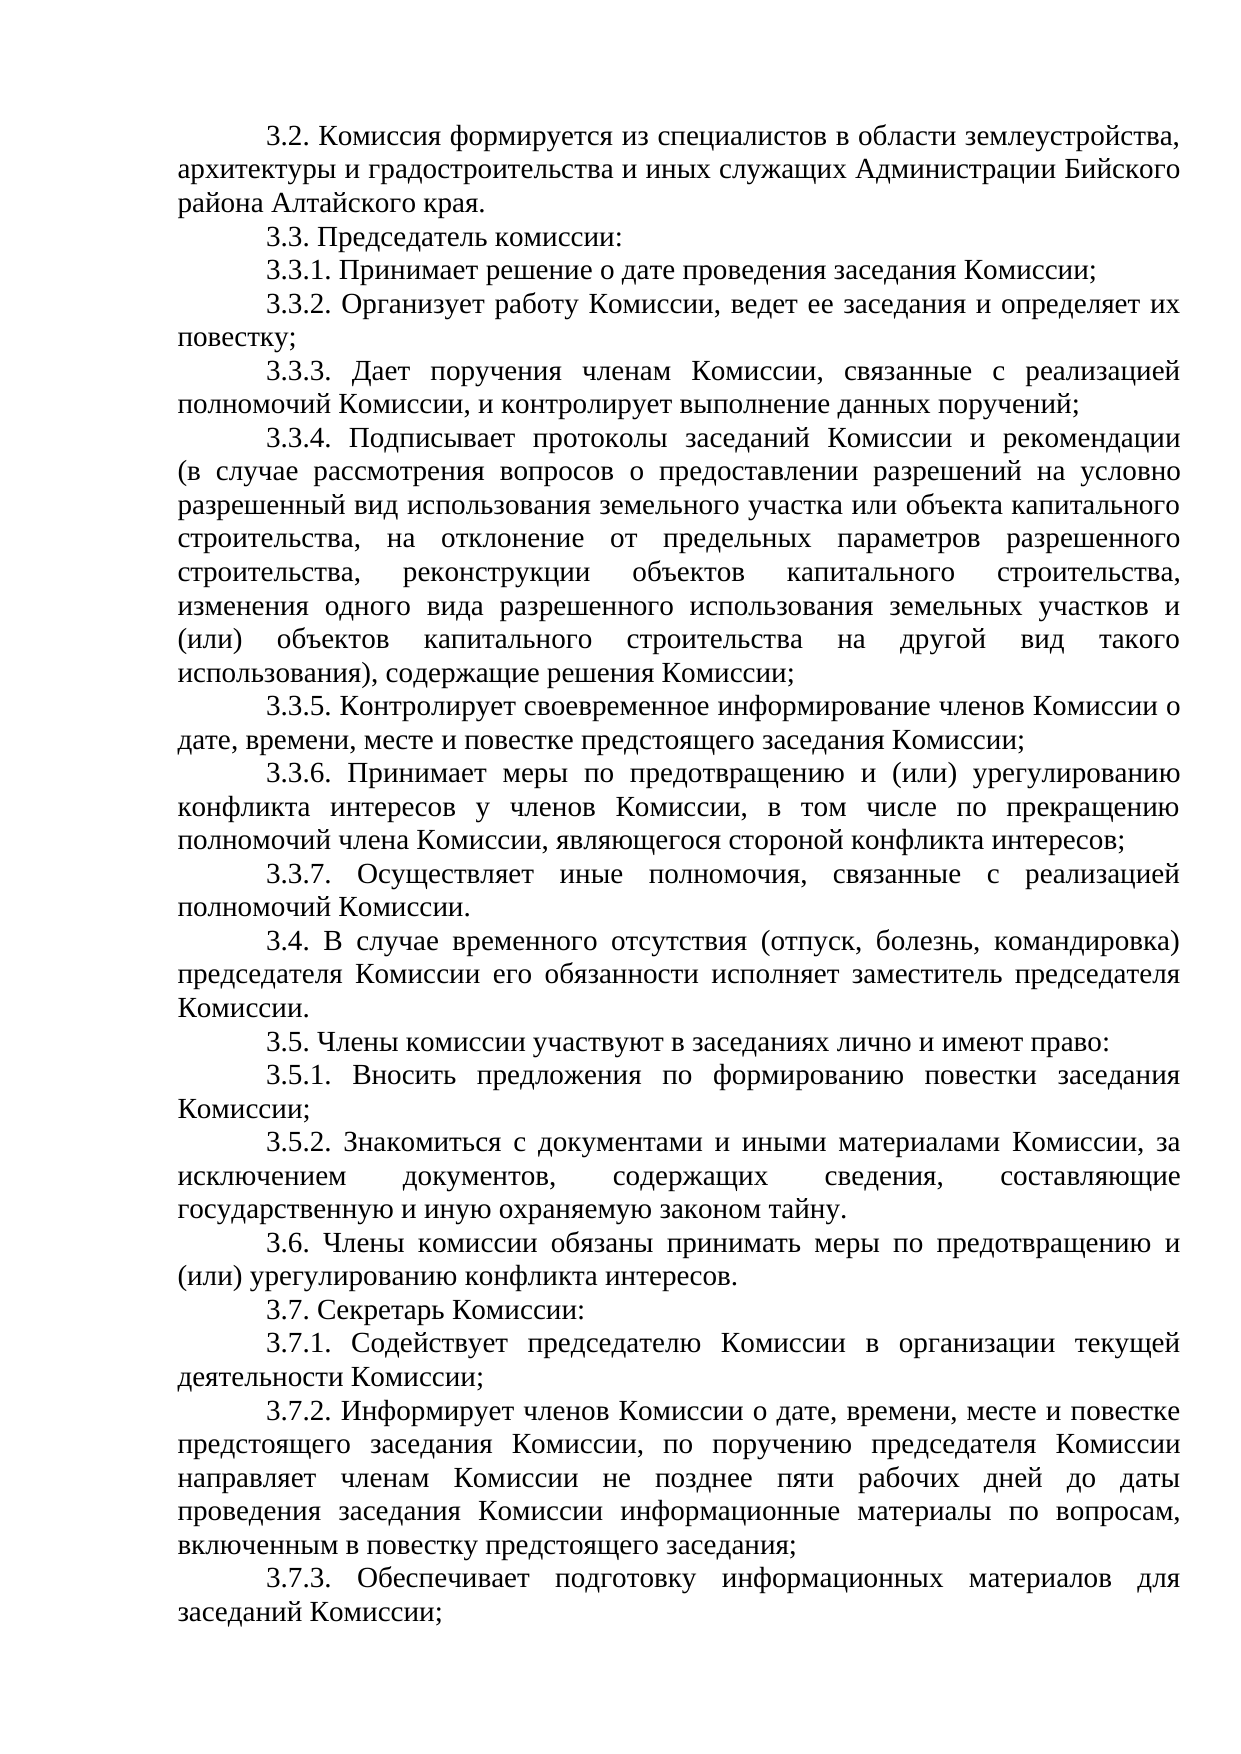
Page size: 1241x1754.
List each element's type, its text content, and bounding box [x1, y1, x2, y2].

text 3.3.4. Подписывает протоколы заседаний Комиссии и рекомендации (в случае рассмотрения вопросов о предоставлении разрешений на условно разрешенный вид использования земельного участка или объекта капитального строительства, на отклонение от предельных параметров разрешенного строительства, реконструкции объектов капитального строительства, изменения одного вида разрешенного использования земельных участков и (или) объектов капитального строительства на другой вид такого использования), содержащие решения Комиссии; [177, 420, 1181, 688]
text 3.7. Секретарь Комиссии: [177, 1292, 1181, 1326]
text 3.5.2. Знакомиться с документами и иными материалами Комиссии, за исключением документов, содержащих сведения, составляющие государственную и иную охраняемую законом тайну. [177, 1124, 1181, 1225]
text 3.7.1. Содействует председателю Комиссии в организации текущей деятельности Комиссии; [177, 1326, 1181, 1393]
text 3.6. Члены комиссии обязаны принимать меры по предотвращению и (или) урегулированию конфликта интересов. [177, 1225, 1181, 1292]
text 3.3.5. Контролирует своевременное информирование членов Комиссии о дате, времени, месте и повестке предстоящего заседания Комиссии; [177, 688, 1181, 755]
text 3.5. Члены комиссии участвуют в заседаниях лично и имеют право: [177, 1024, 1181, 1057]
text 3.3.7. Осуществляет иные полномочия, связанные с реализацией полномочий Комиссии. [177, 856, 1181, 923]
text 3.3.1. Принимает решение о дате проведения заседания Комиссии; [177, 252, 1181, 286]
text 3.4. В случае временного отсутствия (отпуск, болезнь, командировка) председателя Комиссии его обязанности исполняет заместитель председателя Комиссии. [177, 923, 1181, 1024]
text 3.5.1. Вносить предложения по формированию повестки заседания Комиссии; [177, 1057, 1181, 1124]
text 3.3. Председатель комиссии: [177, 219, 1181, 252]
text 3.3.2. Организует работу Комиссии, ведет ее заседания и определяет их повестку; [177, 286, 1181, 353]
text 3.7.3. Обеспечивает подготовку информационных материалов для заседаний Комиссии; [177, 1560, 1181, 1627]
text 3.3.6. Принимает меры по предотвращению и (или) урегулированию конфликта интересов у членов Комиссии, в том числе по прекращению полномочий члена Комиссии, являющегося стороной конфликта интересов; [177, 755, 1181, 856]
text 3.2. Комиссия формируется из специалистов в области землеустройства, архитектуры и градостроительства и иных служащих Администрации Бийского района Алтайского края. [177, 118, 1181, 219]
text 3.7.2. Информирует членов Комиссии о дате, времени, месте и повестке предстоящего заседания Комиссии, по поручению председателя Комиссии направляет членам Комиссии не позднее пяти рабочих дней до даты проведения заседания Комиссии информационные материалы по вопросам, включенным в повестку предстоящего заседания; [177, 1393, 1181, 1560]
text 3.3.3. Дает поручения членам Комиссии, связанные с реализацией полномочий Комиссии, и контролирует выполнение данных поручений; [177, 353, 1181, 420]
